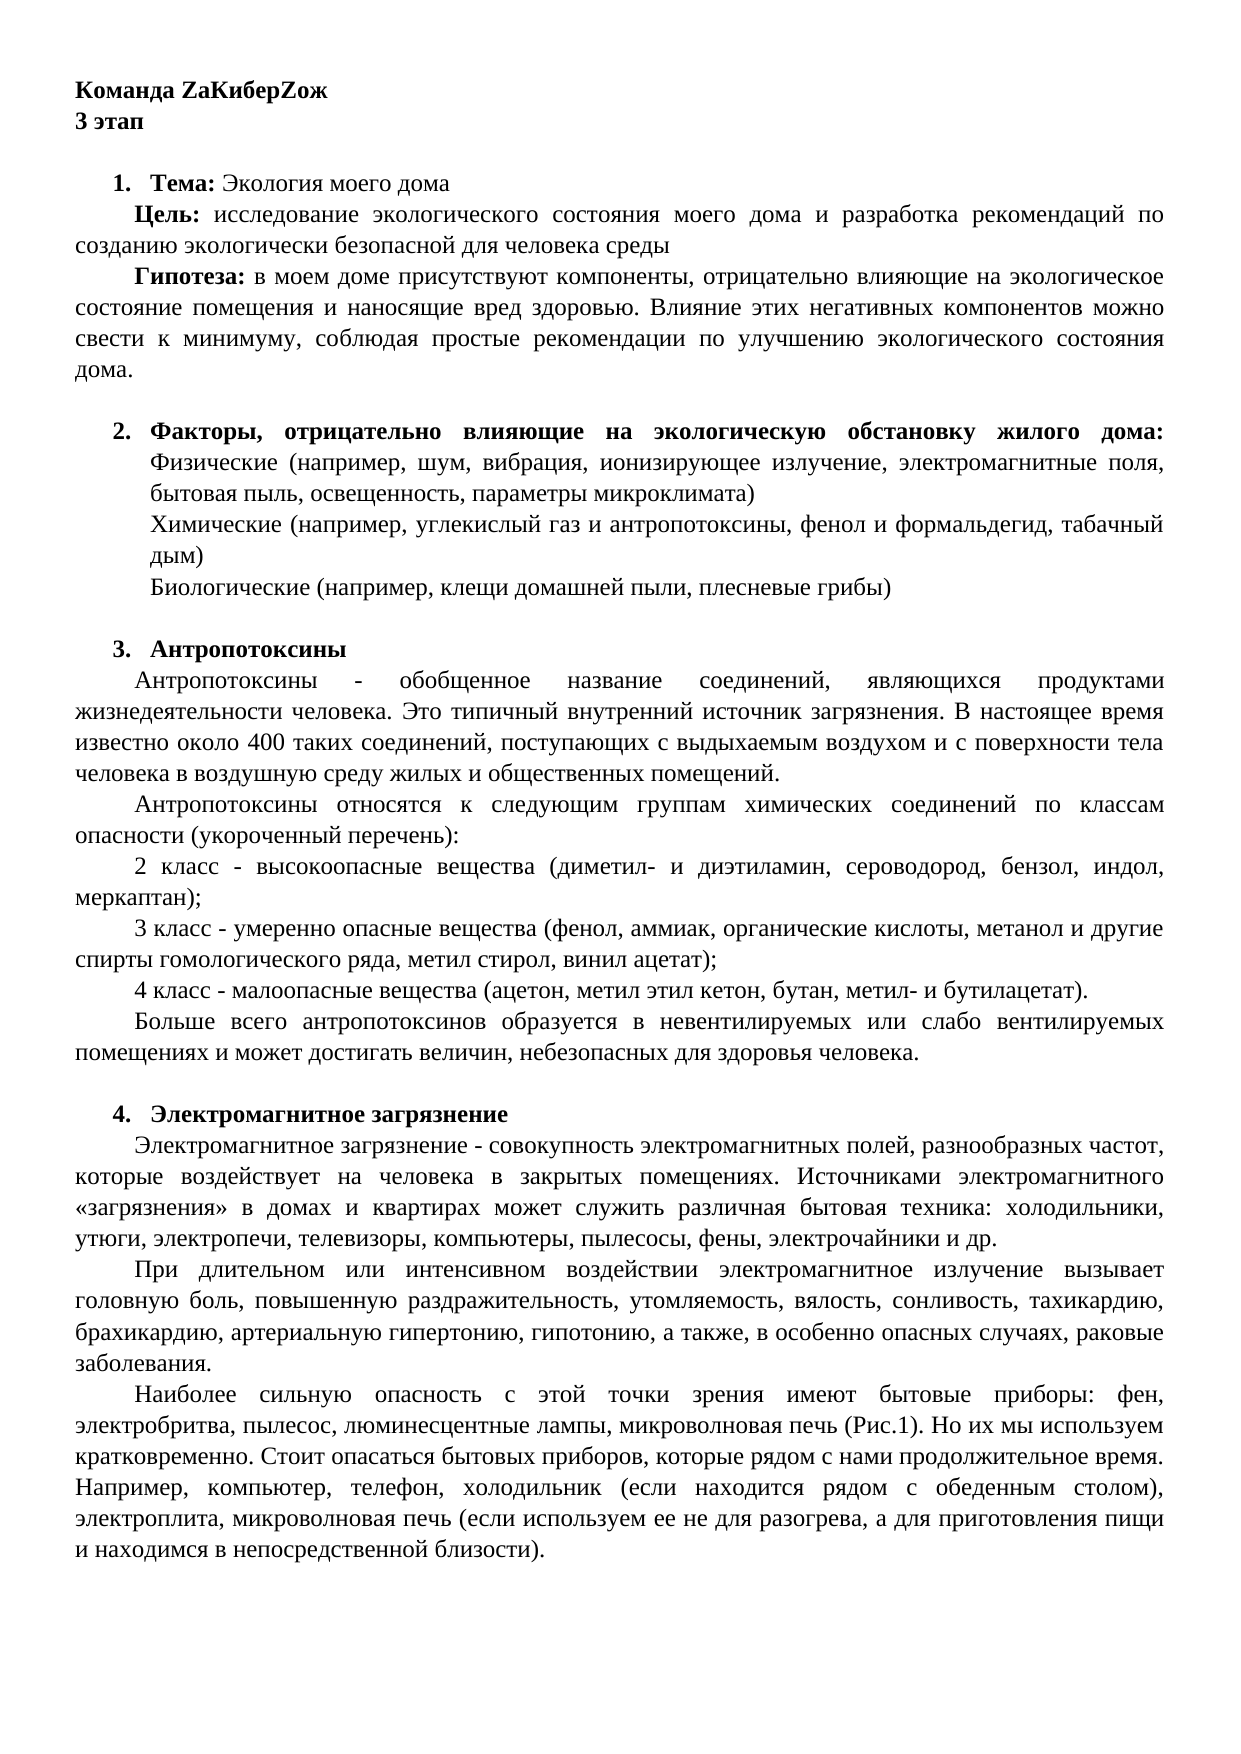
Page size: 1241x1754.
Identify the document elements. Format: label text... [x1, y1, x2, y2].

text Антропотоксины - обобщенное название соединений, являющихся продуктами жизнедеятельности человека. Это типичный внутренний источник загрязнения. В настоящее время известно около 400 таких соединений, поступающих с выдыхаемым воздухом и с поверхности тела человека в воздушную среду жилых и общественных помещений. [75, 665, 1165, 787]
text Команда ZaКиберZoж [75, 75, 1165, 104]
text Цель: исследование экологического состояния моего дома и разработка рекомендаций по созданию экологически безопасной для человека среды [75, 199, 1165, 259]
text Гипотеза: в моем доме присутствуют компоненты, отрицательно влияющие на экологическое состояние помещения и наносящие вред здоровью. Влияние этих негативных компонентов можно свести к минимуму, соблюдая простые рекомендации по улучшению экологического состояния дома. [75, 261, 1165, 383]
text Наиболее сильную опасность с этой точки зрения имеют бытовые приборы: фен, электробритва, пылесос, люминесцентные лампы, микроволновая печь (Рис.1). Но их мы используем кратковременно. Стоит опасаться бытовых приборов, которые рядом с нами продолжительное время. Например, компьютер, телефон, холодильник (если находится рядом с обеденным столом), электроплита, микроволновая печь (если используем ее не для разогрева, а для приготовления пищи и находимся в непосредственной близости). [75, 1379, 1165, 1563]
list Факторы, отрицательно влияющие на экологическую обстановку жилого дома: Физические (например, шум, вибрация, ионизирующее излучение, электромагнитные поля, бытовая пыль, освещенность, параметры микроклимата) [112, 416, 1165, 507]
text Электромагнитное загрязнение - совокупность электромагнитных полей, разнообразных частот, которые воздействует на человека в закрытых помещениях. Источниками электромагнитного «загрязнения» в домах и квартирах может служить различная бытовая техника: холодильники, утюги, электропечи, телевизоры, компьютеры, пылесосы, фены, электрочайники и др. [75, 1130, 1165, 1252]
text При длительном или интенсивном воздействии электромагнитное излучение вызывает головную боль, повышенную раздражительность, утомляемость, вялость, сонливость, тахикардию, брахикардию, артериальную гипертонию, гипотонию, а также, в особенно опасных случаях, раковые заболевания. [75, 1254, 1165, 1376]
text 3 класс - умеренно опасные вещества (фенол, аммиак, органические кислоты, метанол и другие спирты гомологического ряда, метил стирол, винил ацетат); [75, 913, 1165, 973]
list Химические (например, углекислый газ и антропотоксины, фенол и формальдегид, табачный дым) [150, 509, 1165, 569]
text Больше всего антропотоксинов образуется в невентилируемых или слабо вентилируемых помещениях и может достигать величин, небезопасных для здоровья человека. [75, 1006, 1165, 1066]
text 4 класс - малоопасные вещества (ацетон, метил этил кетон, бутан, метил- и бутилацетат). [75, 975, 1165, 1004]
text Антропотоксины относятся к следующим группам химических соединений по классам опасности (укороченный перечень): [75, 789, 1165, 849]
list Электромагнитное загрязнение [112, 1099, 1165, 1128]
list Антропотоксины [112, 634, 1165, 662]
text 2 класс - высокоопасные вещества (диметил- и диэтиламин, сероводород, бензол, индол, меркаптан); [75, 851, 1165, 911]
list Биологические (например, клещи домашней пыли, плесневые грибы) [150, 572, 1165, 600]
list Тема: Экология моего дома [112, 168, 1165, 197]
text 3 этап [75, 106, 1165, 135]
